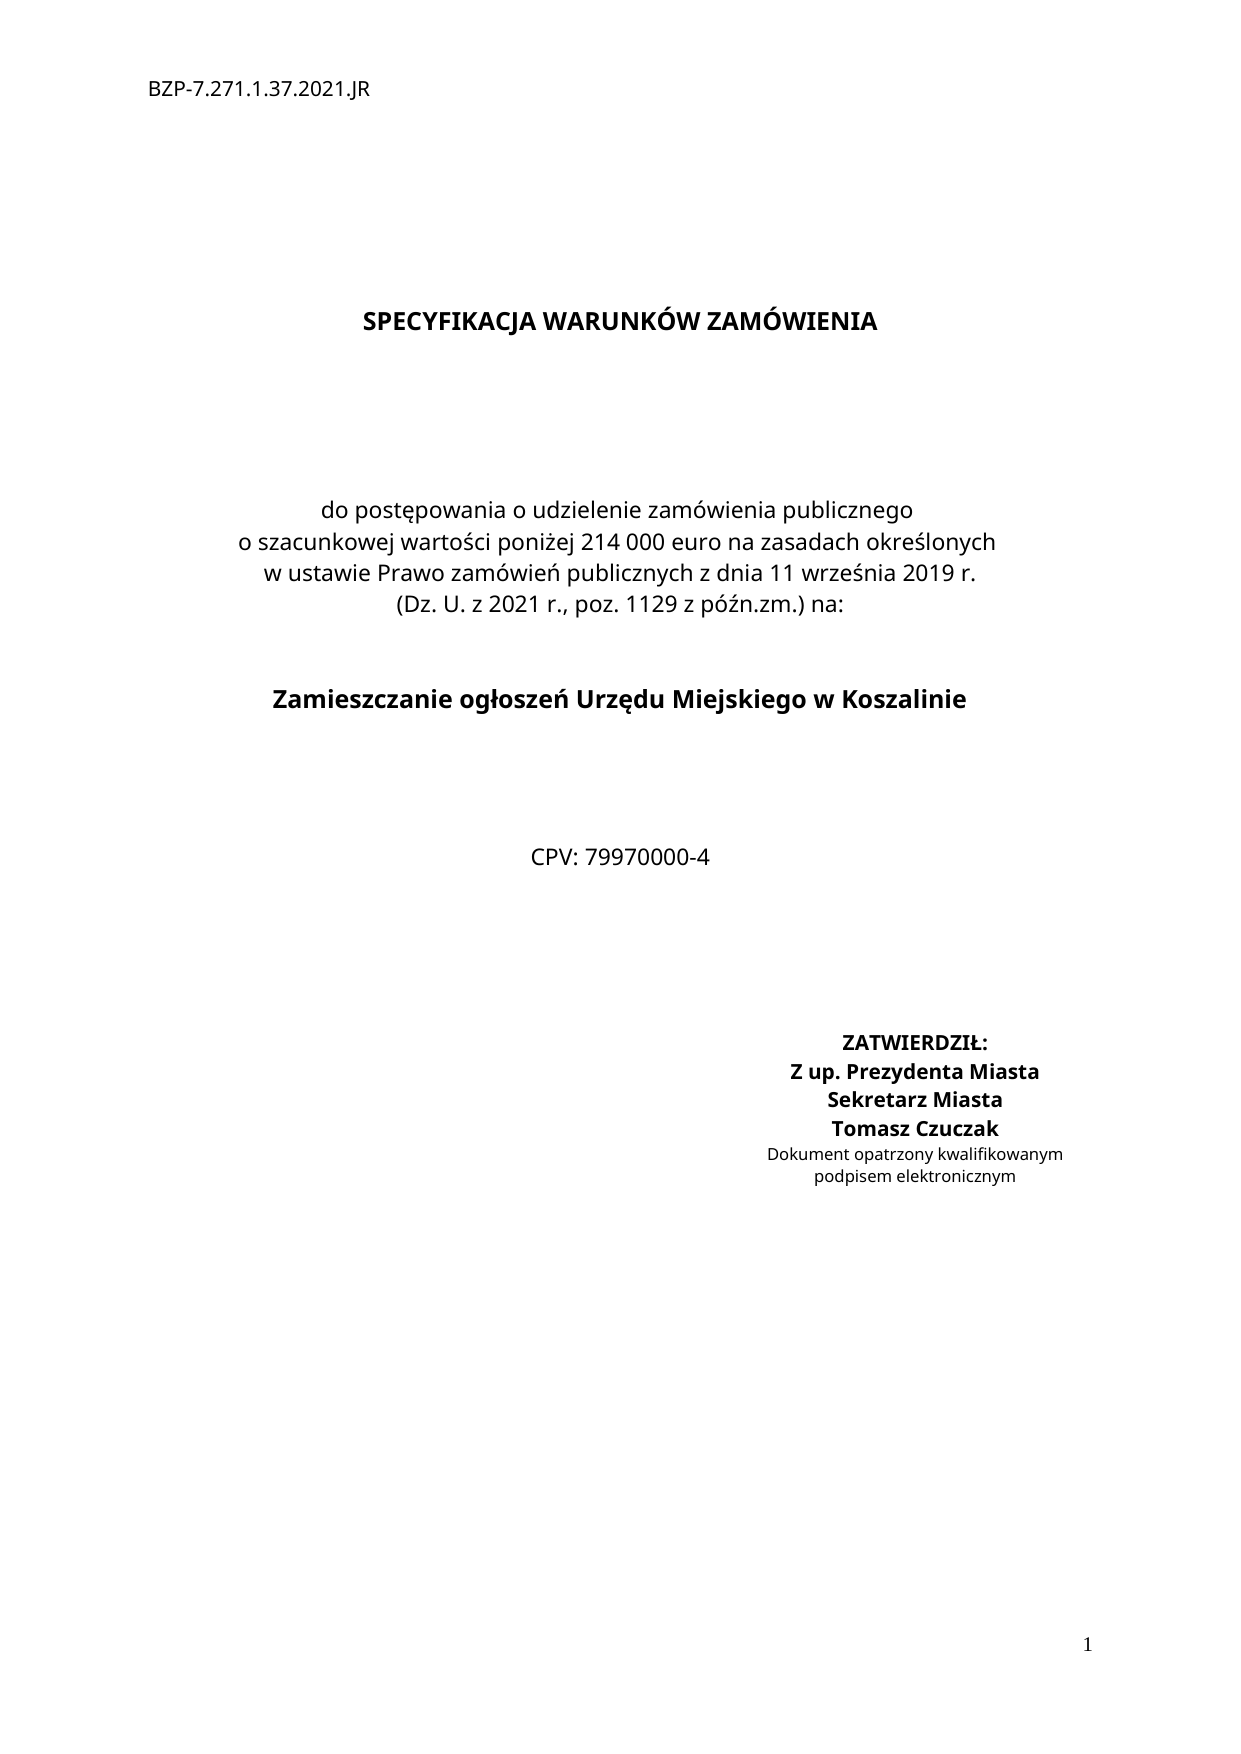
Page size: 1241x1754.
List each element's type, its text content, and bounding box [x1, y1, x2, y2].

text Dokument opatrzony kwalifikowanym podpisem elektronicznym [738, 1142, 1092, 1187]
text ZATWIERDZIŁ: [738, 1028, 1092, 1057]
text SPECYFIKACJA WARUNKÓW ZAMÓWIENIA [148, 304, 1092, 338]
text (Dz. U. z 2021 r., poz. 1129 z późn.zm.) na: [148, 588, 1092, 619]
text Z up. Prezydenta Miasta [738, 1057, 1092, 1085]
text Zamieszczanie ogłoszeń Urzędu Miejskiego w Koszalinie [148, 682, 1092, 716]
text do postępowania o udzielenie zamówienia publicznego o szacunkowej wartości poniżej 214 000 euro na zasadach określonych w ustawie Prawo zamówień publicznych z dnia 11 września 2019 r. [148, 494, 1092, 588]
text CPV: 79970000-4 [148, 841, 1092, 872]
text Tomasz Czuczak [738, 1114, 1092, 1142]
text Sekretarz Miasta [738, 1085, 1092, 1114]
